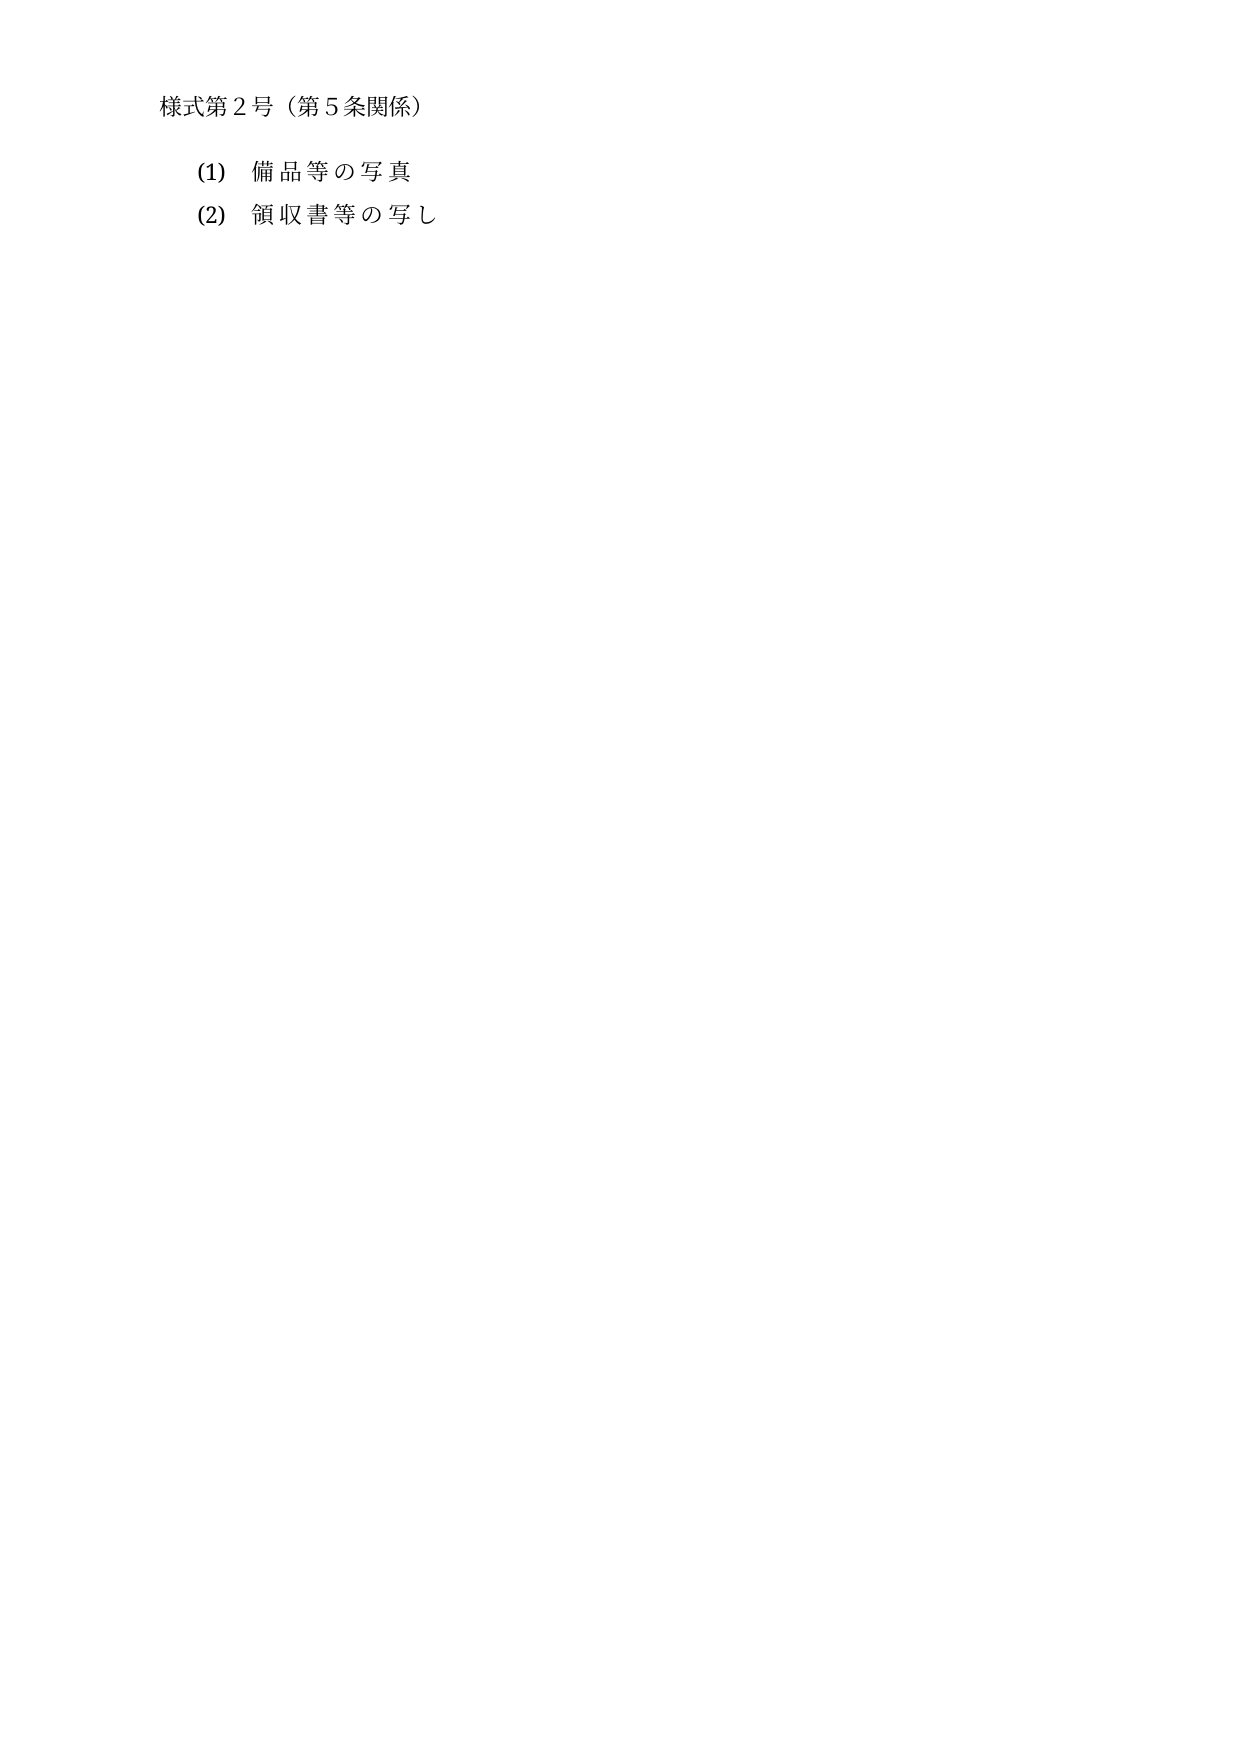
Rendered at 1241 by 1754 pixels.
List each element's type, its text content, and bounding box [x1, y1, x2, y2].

text (2) 領収書等の写し [195, 192, 1080, 235]
text (1) 備品等の写真 [195, 149, 1080, 192]
